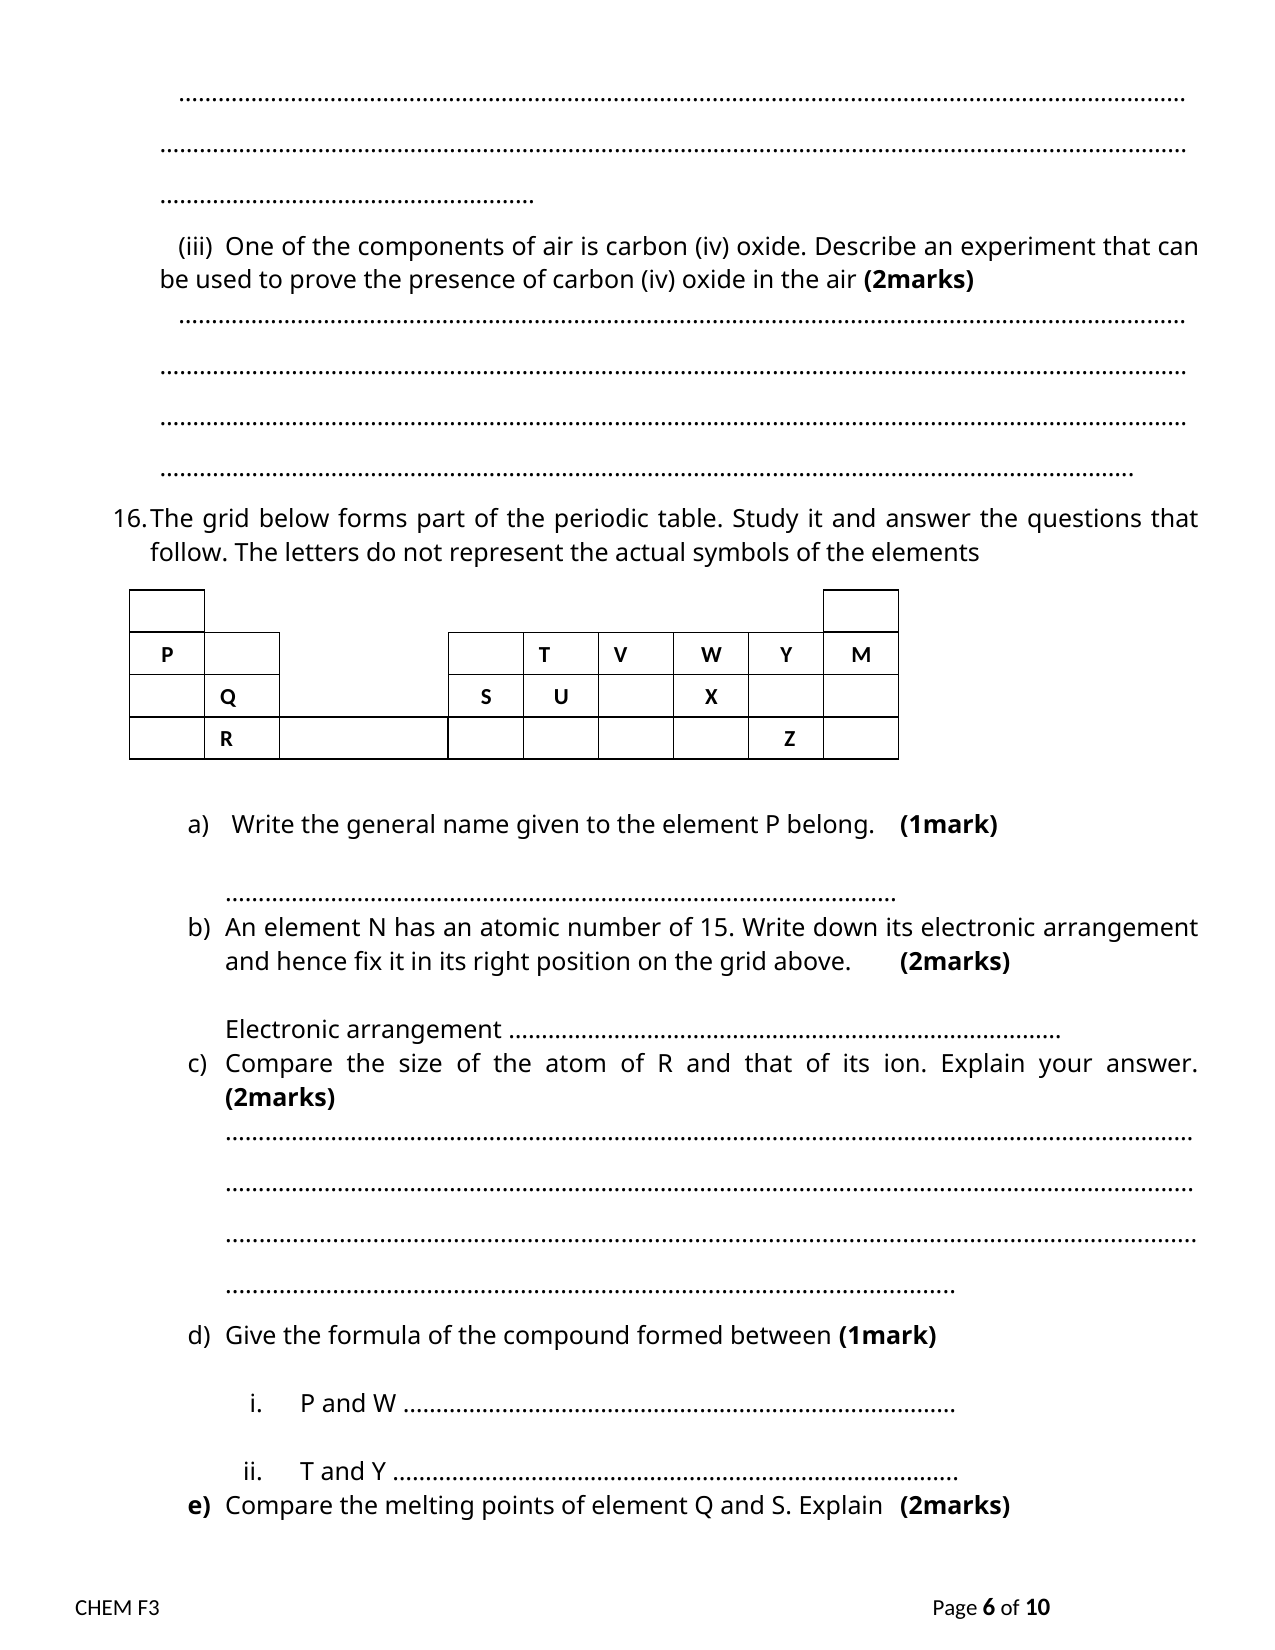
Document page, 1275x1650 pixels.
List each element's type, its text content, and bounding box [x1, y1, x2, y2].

list Give the formula of the compound formed between (1mark) [187, 1318, 1200, 1352]
list An element N has an atomic number of 15. Write down its electronic arrangement and hence fix it in its right position on the grid above. (2marks) [187, 909, 1200, 977]
list Compare the size of the atom of R and that of its ion. Explain your answer. (2marks) [187, 1045, 1200, 1113]
list Write the general name given to the element P belong. (1mark) [187, 807, 1200, 841]
list P and W ………………………………………………………………………… [262, 1386, 1200, 1420]
list ……………………………………………………………………………………………………………………………………………………………………………………………………………............................................................................................................................................................................................................................................................................................................................ [225, 1113, 1200, 1301]
text …………………………………………………………………………………………………………………………………………………………………………………………………………………………………………………………………………………………………………………………………… [159, 75, 1200, 211]
list The grid below forms part of the periodic table. Study it and answer the questions that follow. The letters do not represent the actual symbols of the elements [112, 500, 1200, 568]
list ………………………………………………………………………………………… [225, 875, 1200, 909]
list T and Y ………………………………………………………………………….. [262, 1454, 1200, 1488]
list Electronic arrangement ………………………………………………………………………… [225, 1011, 1200, 1045]
list Compare the melting points of element Q and S. Explain (2marks) [187, 1488, 1200, 1522]
text ………………………………………………………………………………………………………………………………………………………………………………………………………………………………………………………………………………………………………………………………………………………………………………………………………………………………………………………………………………………………………………………………………………………………. [159, 296, 1200, 483]
text (iii) One of the components of air is carbon (iv) oxide. Describe an experiment that can be used to prove the presence of carbon (iv) oxide in the air (2marks) [159, 228, 1200, 296]
